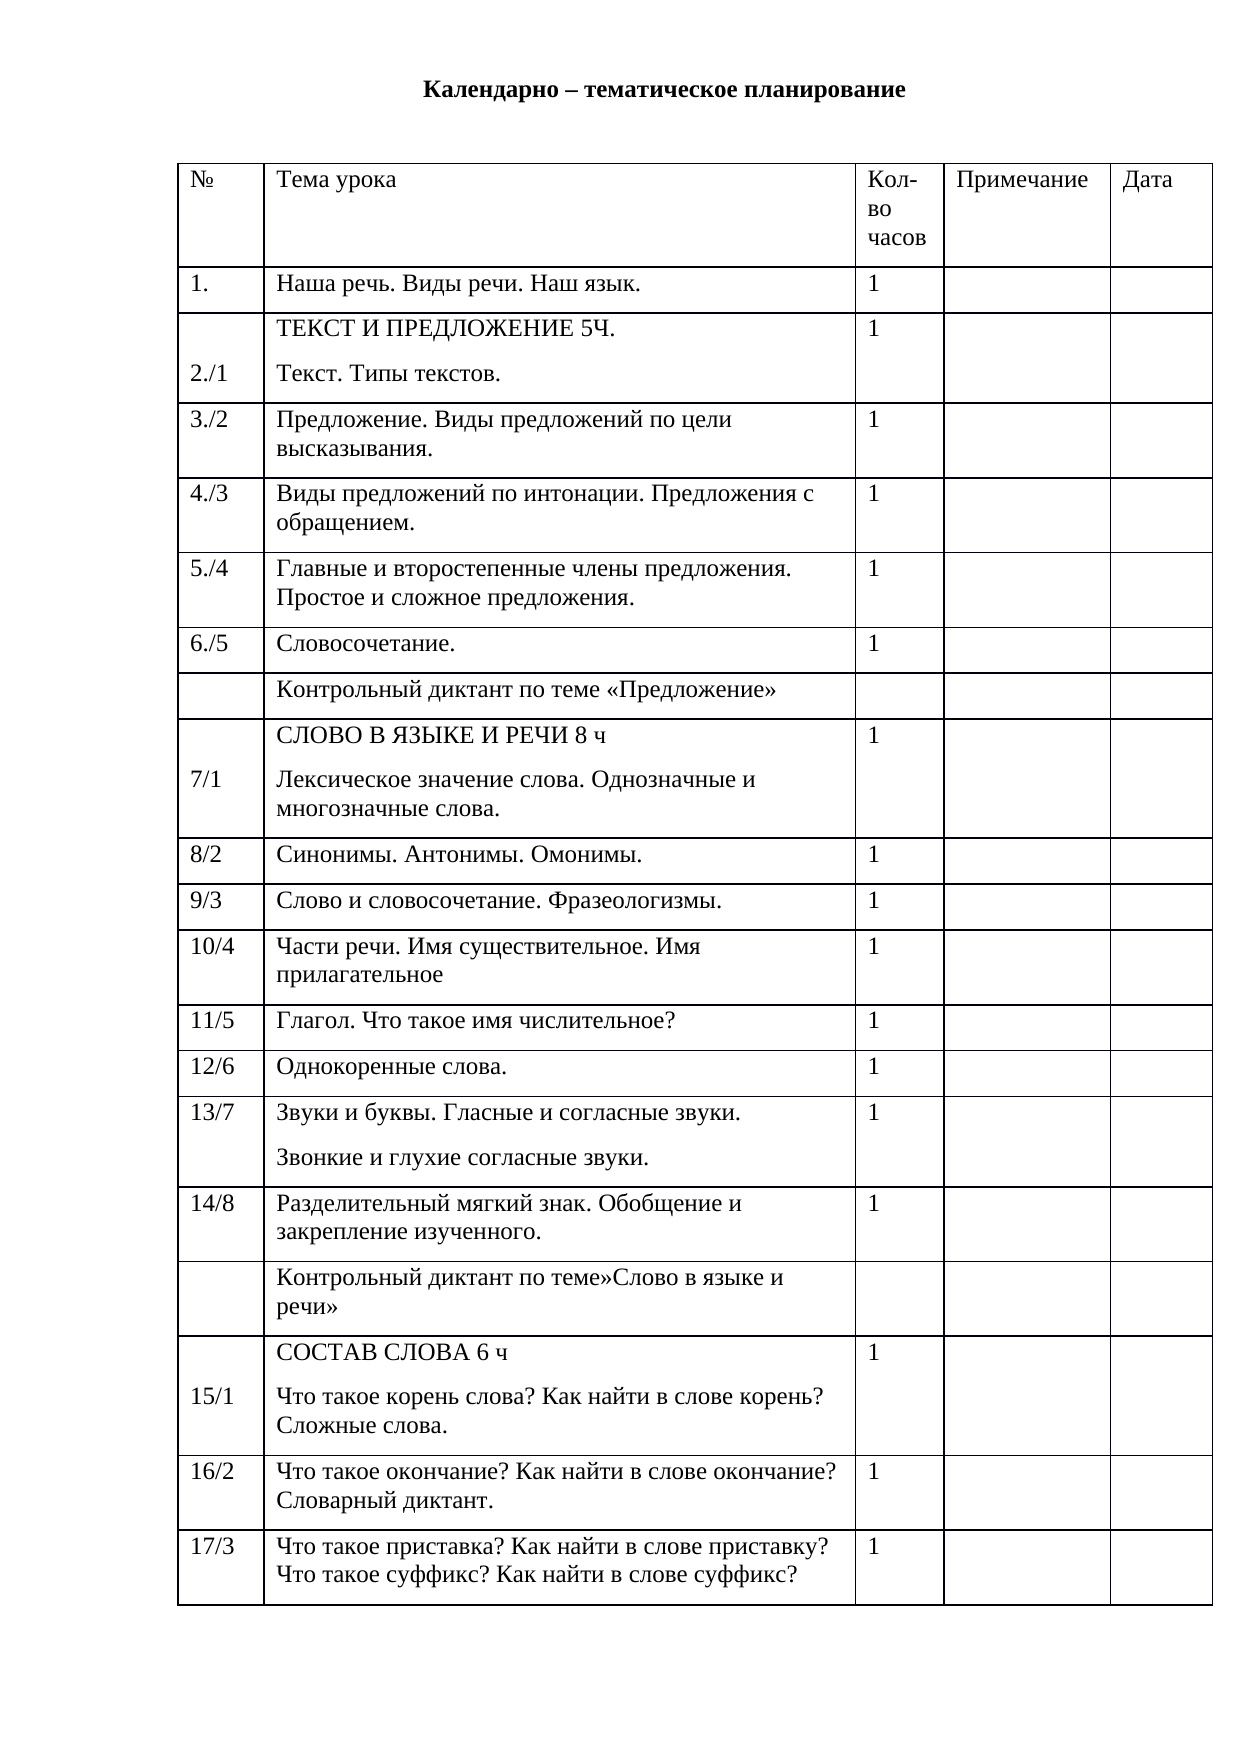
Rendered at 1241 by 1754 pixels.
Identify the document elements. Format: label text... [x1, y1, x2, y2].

table_cell 1 [856, 479, 943, 552]
table_cell Звуки и буквы. Гласные и согласные звуки. Звонкие и глухие согласные звуки. [265, 1097, 855, 1186]
table_cell ТЕКСТ И ПРЕДЛОЖЕНИЕ 5Ч. Текст. Типы текстов. [265, 314, 855, 402]
table_cell [945, 553, 1110, 626]
table_cell Слово и словосочетание. Фразеологизмы. [265, 885, 855, 929]
table_cell [945, 674, 1110, 718]
table_cell 1 [856, 404, 943, 477]
table_cell 7/1 [179, 720, 263, 837]
table_cell 1 [856, 839, 943, 883]
table_cell [945, 1262, 1110, 1335]
table_cell [945, 931, 1110, 1004]
table_cell [856, 1262, 943, 1335]
table_cell 12/6 [179, 1051, 263, 1096]
table_cell Синонимы. Антонимы. Омонимы. [265, 839, 855, 883]
table_cell СЛОВО В ЯЗЫКЕ И РЕЧИ 8 ч Лексическое значение слова. Однозначные и многозначные слова. [265, 720, 855, 837]
table_cell 5./4 [179, 553, 263, 626]
table_cell [1111, 479, 1212, 552]
table_cell Предложение. Виды предложений по цели высказывания. [265, 404, 855, 477]
table_cell 1 [856, 553, 943, 626]
table_cell [1111, 1456, 1212, 1529]
table_cell 1 [856, 314, 943, 402]
table_cell [1111, 404, 1212, 477]
table_cell 1 [856, 1456, 943, 1529]
table_cell [1111, 839, 1212, 883]
table_cell [945, 885, 1110, 929]
table_cell Словосочетание. [265, 628, 855, 672]
table_cell [945, 1456, 1110, 1529]
table_cell [945, 268, 1110, 312]
table_cell 3./2 [179, 404, 263, 477]
table_cell Разделительный мягкий знак. Обобщение и закрепление изученного. [265, 1188, 855, 1261]
table_cell [945, 628, 1110, 672]
table_cell Что такое окончание? Как найти в слове окончание? Словарный диктант. [265, 1456, 855, 1529]
table_cell Что такое приставка? Как найти в слове приставку? Что такое суффикс? Как найти в слове суффикс? [265, 1531, 855, 1604]
table_cell [179, 674, 263, 718]
table_header № [179, 164, 263, 266]
table_cell 1 [856, 1051, 943, 1096]
table_cell [1111, 314, 1212, 402]
table_cell [1111, 674, 1212, 718]
table_cell [1111, 553, 1212, 626]
table_cell [945, 479, 1110, 552]
table_cell [1111, 720, 1212, 837]
table_cell [945, 1337, 1110, 1454]
text Календарно – тематическое планирование [177, 74, 1152, 103]
table_cell [1111, 1262, 1212, 1335]
table_cell 6./5 [179, 628, 263, 672]
table_cell [1111, 628, 1212, 672]
table_cell [1111, 1051, 1212, 1096]
table_cell [1111, 1188, 1212, 1261]
table_cell [856, 674, 943, 718]
table_cell [945, 1051, 1110, 1096]
table_cell 1 [856, 268, 943, 312]
table_header Дата [1111, 164, 1212, 266]
table_cell 10/4 [179, 931, 263, 1004]
table_cell Контрольный диктант по теме»Слово в языке и речи» [265, 1262, 855, 1335]
table_cell 14/8 [179, 1188, 263, 1261]
table_cell Части речи. Имя существительное. Имя прилагательное [265, 931, 855, 1004]
table_cell 1 [856, 1531, 943, 1604]
table_cell 9/3 [179, 885, 263, 929]
table_header Кол-во часов [856, 164, 943, 266]
table_cell [1111, 1337, 1212, 1454]
table_cell 1. [179, 268, 263, 312]
table_cell 1 [856, 885, 943, 929]
table_cell [945, 1188, 1110, 1261]
table_cell [1111, 885, 1212, 929]
table_header Тема урока [265, 164, 855, 266]
table_cell 1 [856, 1006, 943, 1050]
table_cell Глагол. Что такое имя числительное? [265, 1006, 855, 1050]
table_cell 1 [856, 1097, 943, 1186]
table_cell Однокоренные слова. [265, 1051, 855, 1096]
table_cell 4./3 [179, 479, 263, 552]
table_cell 1 [856, 720, 943, 837]
table_cell [945, 839, 1110, 883]
table_cell 1 [856, 931, 943, 1004]
table_cell [1111, 1531, 1212, 1604]
table_cell [179, 1262, 263, 1335]
table_cell [945, 1531, 1110, 1604]
table_cell [1111, 931, 1212, 1004]
table_cell 1 [856, 628, 943, 672]
table_cell 16/2 [179, 1456, 263, 1529]
table_cell 13/7 [179, 1097, 263, 1186]
table_cell [945, 404, 1110, 477]
table_cell [1111, 1097, 1212, 1186]
table_header Примечание [945, 164, 1110, 266]
table_cell 2./1 [179, 314, 263, 402]
table_cell [1111, 268, 1212, 312]
table_cell Главные и второстепенные члены предложения. Простое и сложное предложения. [265, 553, 855, 626]
table_cell 11/5 [179, 1006, 263, 1050]
table_cell 1 [856, 1337, 943, 1454]
table_cell Наша речь. Виды речи. Наш язык. [265, 268, 855, 312]
table_cell Контрольный диктант по теме «Предложение» [265, 674, 855, 718]
table_cell [945, 1006, 1110, 1050]
table_cell 15/1 [179, 1337, 263, 1454]
table_cell СОСТАВ СЛОВА 6 ч Что такое корень слова? Как найти в слове корень? Сложные слова. [265, 1337, 855, 1454]
table_cell Виды предложений по интонации. Предложения с обращением. [265, 479, 855, 552]
table_cell [945, 720, 1110, 837]
table_cell 1 [856, 1188, 943, 1261]
table_cell [945, 314, 1110, 402]
table_cell 8/2 [179, 839, 263, 883]
table_cell [1111, 1006, 1212, 1050]
table_cell 17/3 [179, 1531, 263, 1604]
table_cell [945, 1097, 1110, 1186]
